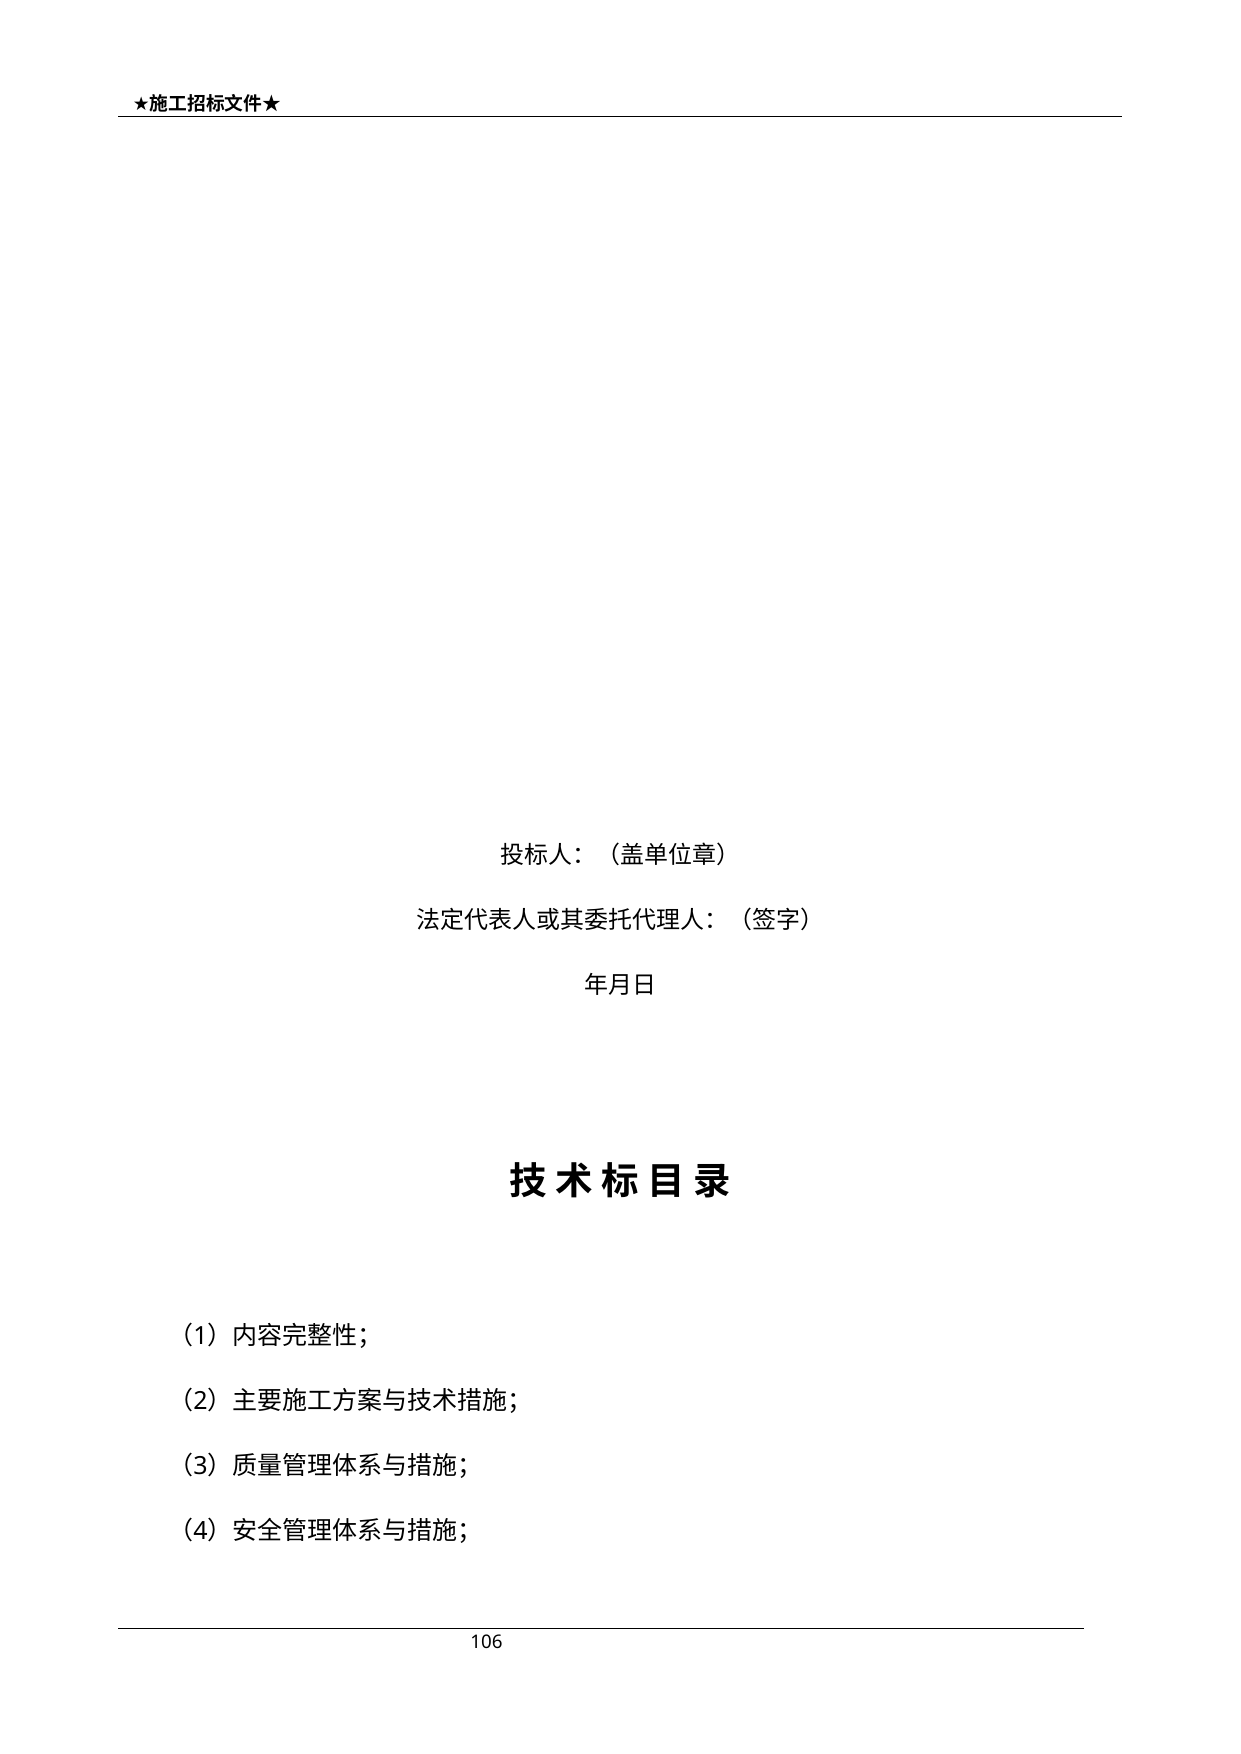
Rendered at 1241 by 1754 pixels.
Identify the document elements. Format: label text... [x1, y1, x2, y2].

text （1）内容完整性； [118, 1301, 1122, 1366]
text （3）质量管理体系与措施； [118, 1431, 1122, 1496]
text 法定代表人或其委托代理人：（签字） [118, 886, 1122, 951]
text 技 术 标 目 录 [118, 1146, 1122, 1211]
text 年月日 [118, 951, 1122, 1016]
text 投标人：（盖单位章） [118, 821, 1122, 886]
text （2）主要施工方案与技术措施； [118, 1366, 1122, 1431]
text （4）安全管理体系与措施； [118, 1496, 1122, 1561]
